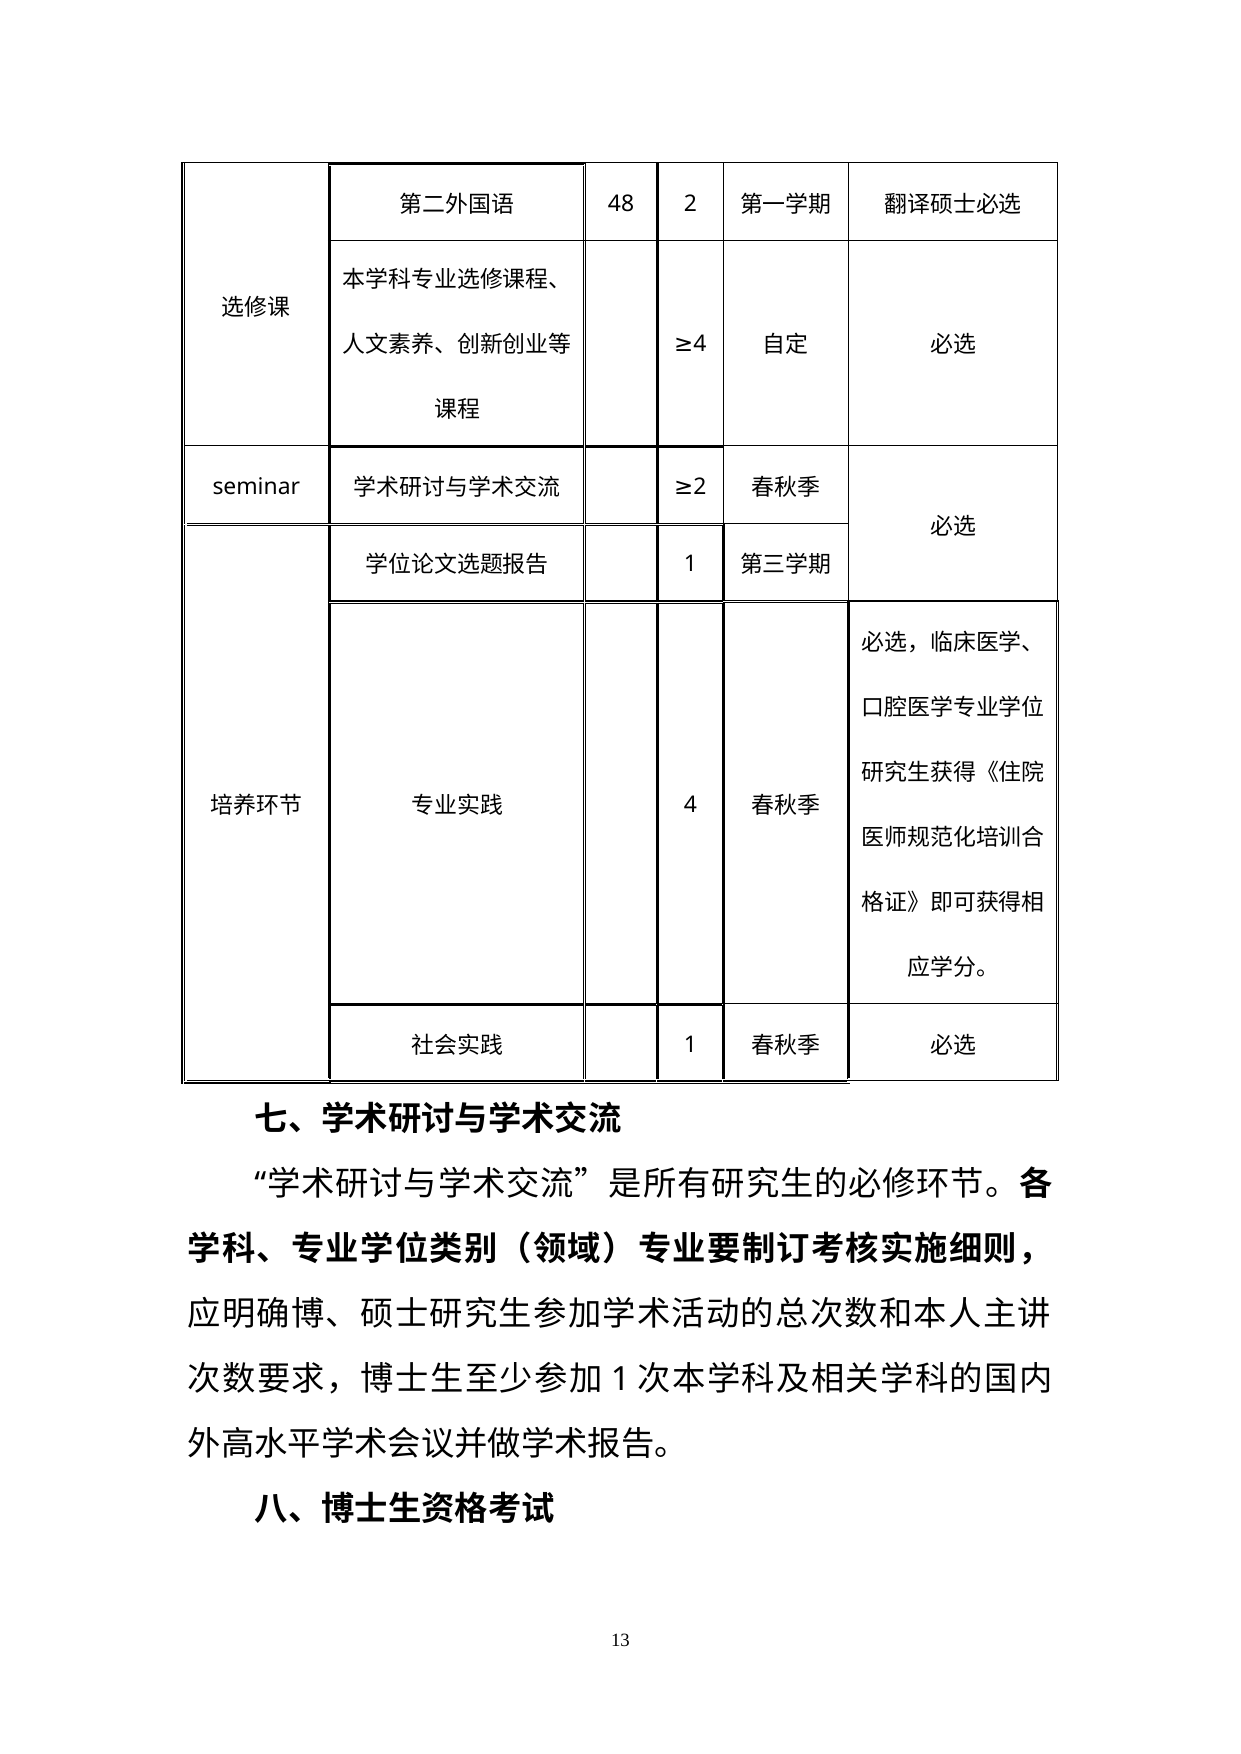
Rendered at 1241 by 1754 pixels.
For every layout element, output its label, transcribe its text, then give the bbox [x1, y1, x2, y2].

table_cell ≥2 [659, 448, 723, 523]
table_cell 春秋季 [724, 446, 848, 523]
table_cell 本学科专业选修课程、人文素养、创新创业等课程 [331, 241, 583, 445]
table_cell 第二外国语 [331, 165, 583, 239]
table_cell seminar [185, 446, 328, 523]
table_cell 自定 [724, 241, 848, 445]
table_cell 必选 [848, 1004, 1056, 1080]
table_cell 翻译硕士必选 [849, 163, 1057, 239]
table_cell 学术研讨与学术交流 [331, 448, 583, 523]
text 七、学术研讨与学术交流 [187, 1084, 1053, 1149]
table_cell 春秋季 [725, 603, 847, 1003]
table_cell 必选 [849, 241, 1057, 445]
table_cell ≥4 [659, 241, 723, 445]
table_cell 培养环节 [183, 523, 329, 1080]
table_cell 1 [657, 1006, 723, 1080]
table_cell 必选，临床医学、口腔医学专业学位研究生获得《住院医师规范化培训合格证》即可获得相应学分。 [850, 602, 1056, 1003]
table_cell 2 [659, 163, 723, 239]
table_cell [586, 241, 656, 445]
table_cell 第一学期 [724, 163, 848, 239]
table_cell 春秋季 [723, 1004, 848, 1080]
table_cell 必选 [849, 446, 1057, 600]
table_cell 选修课 [185, 163, 328, 445]
table_cell 1 [659, 526, 722, 600]
table_cell [586, 526, 656, 600]
table_cell [586, 604, 656, 1003]
text “学术研讨与学术交流”是所有研究生的必修环节。各学科、专业学位类别（领域）专业要制订考核实施细则，应明确博、硕士研究生参加学术活动的总次数和本人主讲次数要求，博士生至少参加1次本学科及相关学科的国内外高水平学术会议并做学术报告。 [187, 1149, 1053, 1474]
table_cell 专业实践 [331, 604, 583, 1003]
table_cell 第三学期 [725, 524, 848, 600]
table_cell [586, 448, 656, 523]
table_cell 48 [586, 163, 656, 239]
table_cell 社会实践 [329, 1006, 584, 1080]
table_cell [585, 1006, 657, 1080]
table_cell 学位论文选题报告 [331, 526, 583, 600]
text 八、博士生资格考试 [187, 1474, 1053, 1539]
table_cell 4 [659, 604, 722, 1003]
